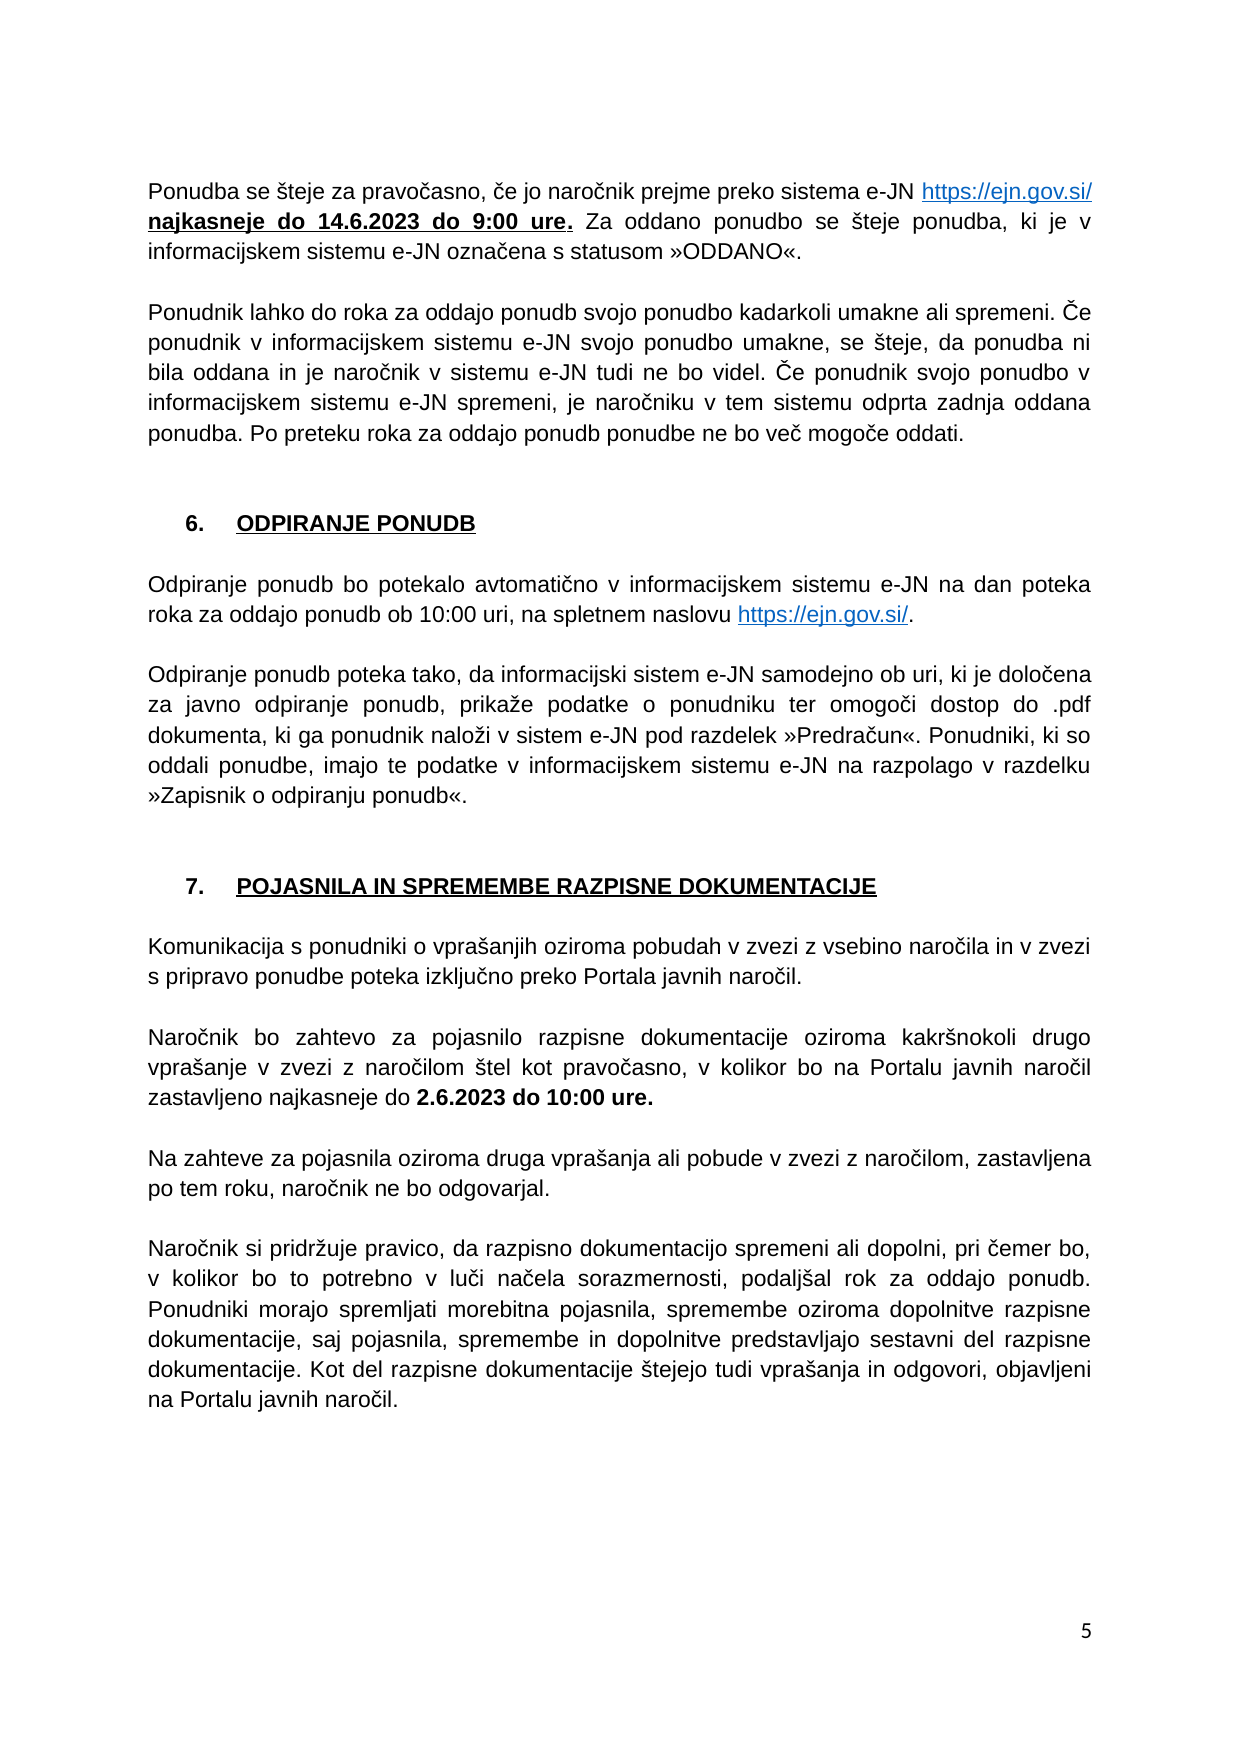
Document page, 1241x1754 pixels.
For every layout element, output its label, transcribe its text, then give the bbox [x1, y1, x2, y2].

text Ponudnik lahko do roka za oddajo ponudb svojo ponudbo kadarkoli umakne ali spremeni. Če ponudnik v informacijskem sistemu e-JN svojo ponudbo umakne, se šteje, da ponudba ni bila oddana in je naročnik v sistemu e-JN tudi ne bo videl. Če ponudnik svojo ponudbo v informacijskem sistemu e-JN spremeni, je naročniku v tem sistemu odprta zadnja oddana ponudba. Po preteku roka za oddajo ponudb ponudbe ne bo več mogoče oddati. [148, 299, 1092, 446]
text Komunikacija s ponudniki o vprašanjih oziroma pobudah v zvezi z vsebino naročila in v zvezi s pripravo ponudbe poteka izključno preko Portala javnih naročil. [148, 933, 1092, 990]
subtitle POJASNILA IN SPREMEMBE RAZPISNE DOKUMENTACIJE [185, 873, 1092, 899]
text Na zahteve za pojasnila oziroma druga vprašanja ali pobude v zvezi z naročilom, zastavljena po tem roku, naročnik ne bo odgovarjal. [148, 1144, 1092, 1201]
text Odpiranje ponudb poteka tako, da informacijski sistem e-JN samodejno ob uri, ki je določena za javno odpiranje ponudb, prikaže podatke o ponudniku ter omogoči dostop do .pdf dokumenta, ki ga ponudnik naloži v sistem e-JN pod razdelek »Predračun«. Ponudniki, ki so oddali ponudbe, imajo te podatke v informacijskem sistemu e-JN na razpolago v razdelku »Zapisnik o odpiranju ponudb«. [148, 661, 1092, 808]
text Ponudba se šteje za pravočasno, če jo naročnik prejme preko sistema e-JN https://ejn.gov.si/ najkasneje do 14.6.2023 do 9:00 ure. Za oddano ponudbo se šteje ponudba, ki je v informacijskem sistemu e-JN označena s statusom »ODDANO«. [148, 178, 1092, 265]
text Odpiranje ponudb bo potekalo avtomatično v informacijskem sistemu e-JN na dan poteka roka za oddajo ponudb ob 10:00 uri, na spletnem naslovu https://ejn.gov.si/. [148, 571, 1092, 627]
text Naročnik si pridržuje pravico, da razpisno dokumentacijo spremeni ali dopolni, pri čemer bo, v kolikor bo to potrebno v luči načela sorazmernosti, podaljšal rok za oddajo ponudb. Ponudniki morajo spremljati morebitna pojasnila, spremembe oziroma dopolnitve razpisne dokumentacije, saj pojasnila, spremembe in dopolnitve predstavljajo sestavni del razpisne dokumentacije. Kot del razpisne dokumentacije štejejo tudi vprašanja in odgovori, objavljeni na Portalu javnih naročil. [148, 1235, 1092, 1413]
subtitle ODPIRANJE PONUDB [185, 510, 1092, 537]
text Naročnik bo zahtevo za pojasnilo razpisne dokumentacije oziroma kakršnokoli drugo vprašanje v zvezi z naročilom štel kot pravočasno, v kolikor bo na Portalu javnih naročil zastavljeno najkasneje do 2.6.2023 do 10:00 ure. [148, 1024, 1092, 1111]
